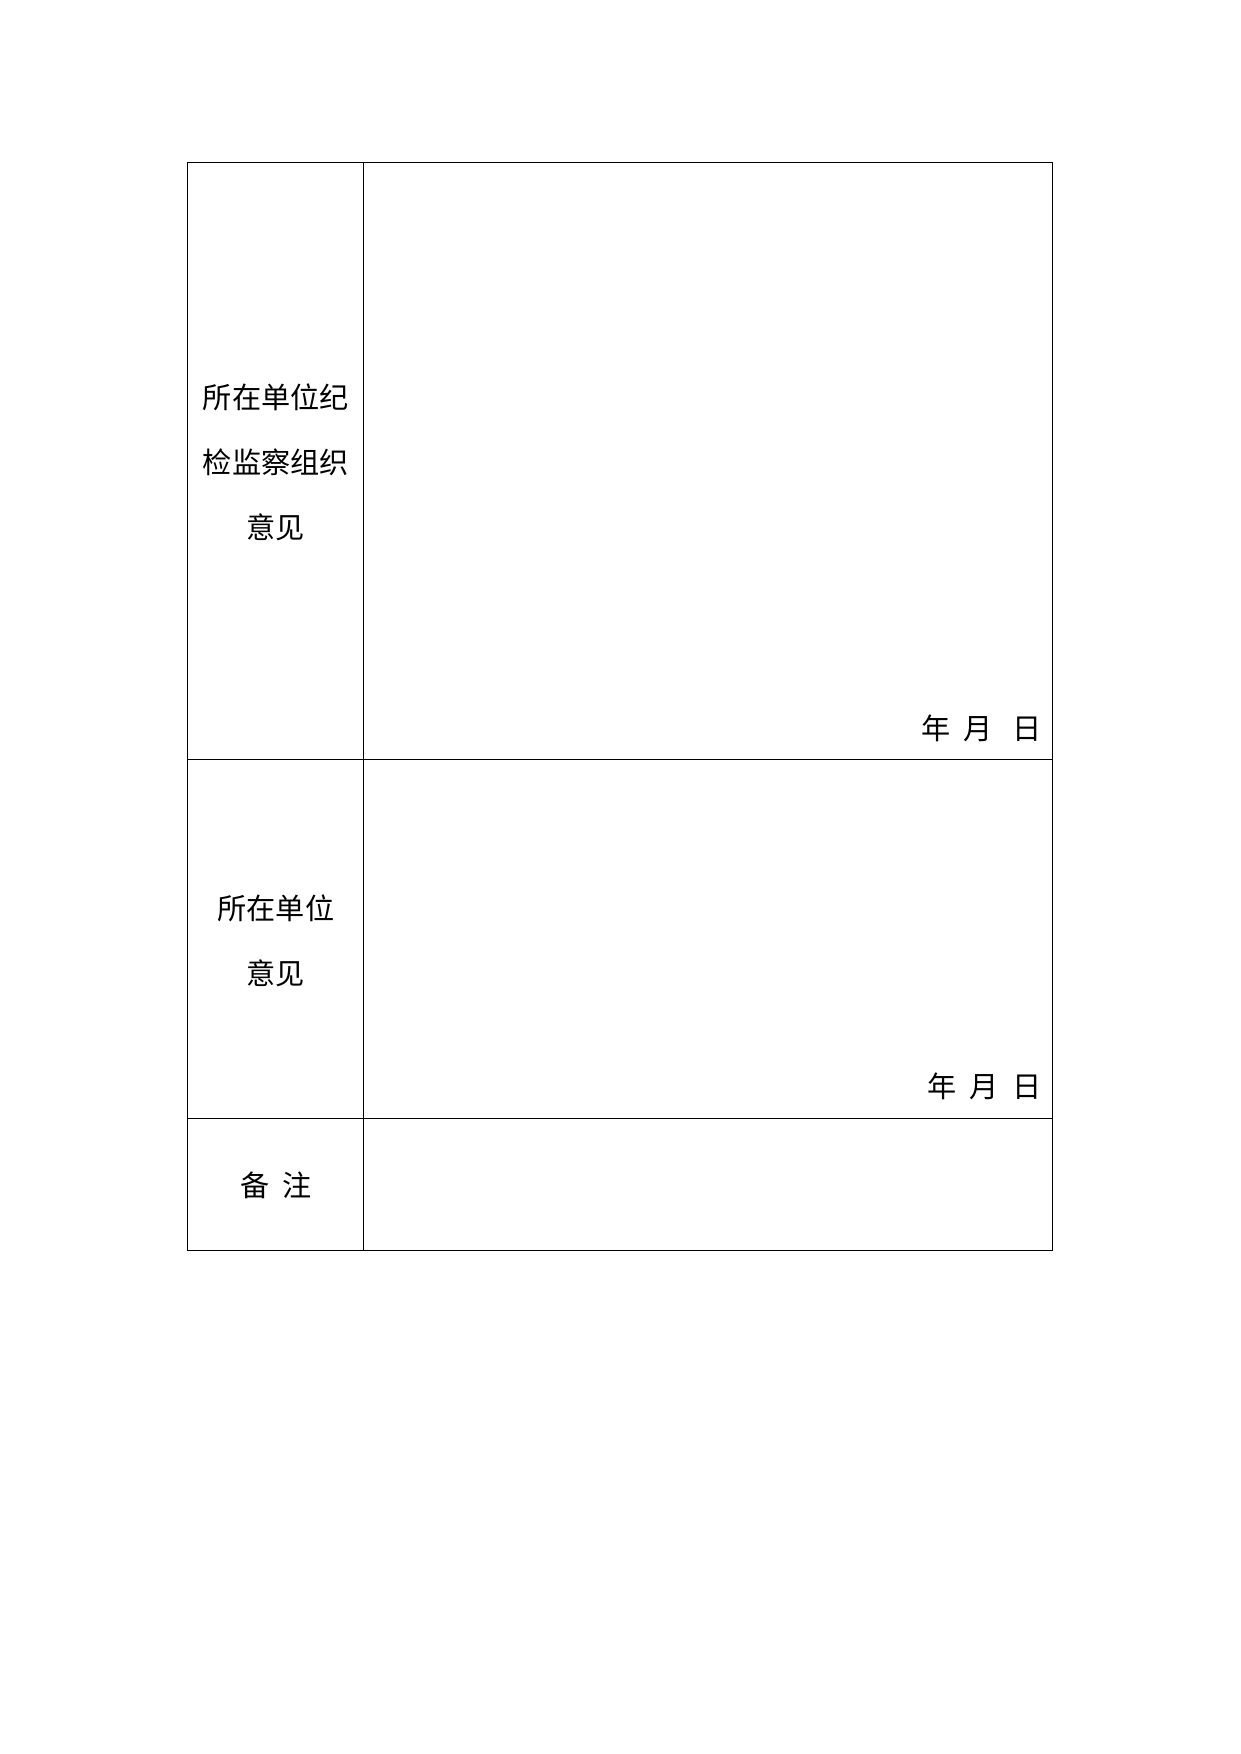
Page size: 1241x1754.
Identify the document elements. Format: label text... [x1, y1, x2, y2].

table_cell 备 注 [188, 1119, 363, 1250]
table_cell 所在单位纪检监察组织意见 [188, 163, 363, 759]
table_cell [364, 1119, 1052, 1250]
table_cell 所在单位 意见 [188, 760, 363, 1118]
table_cell 年 月 日 [364, 760, 1052, 1118]
table_cell 年 月 日 [364, 163, 1052, 759]
